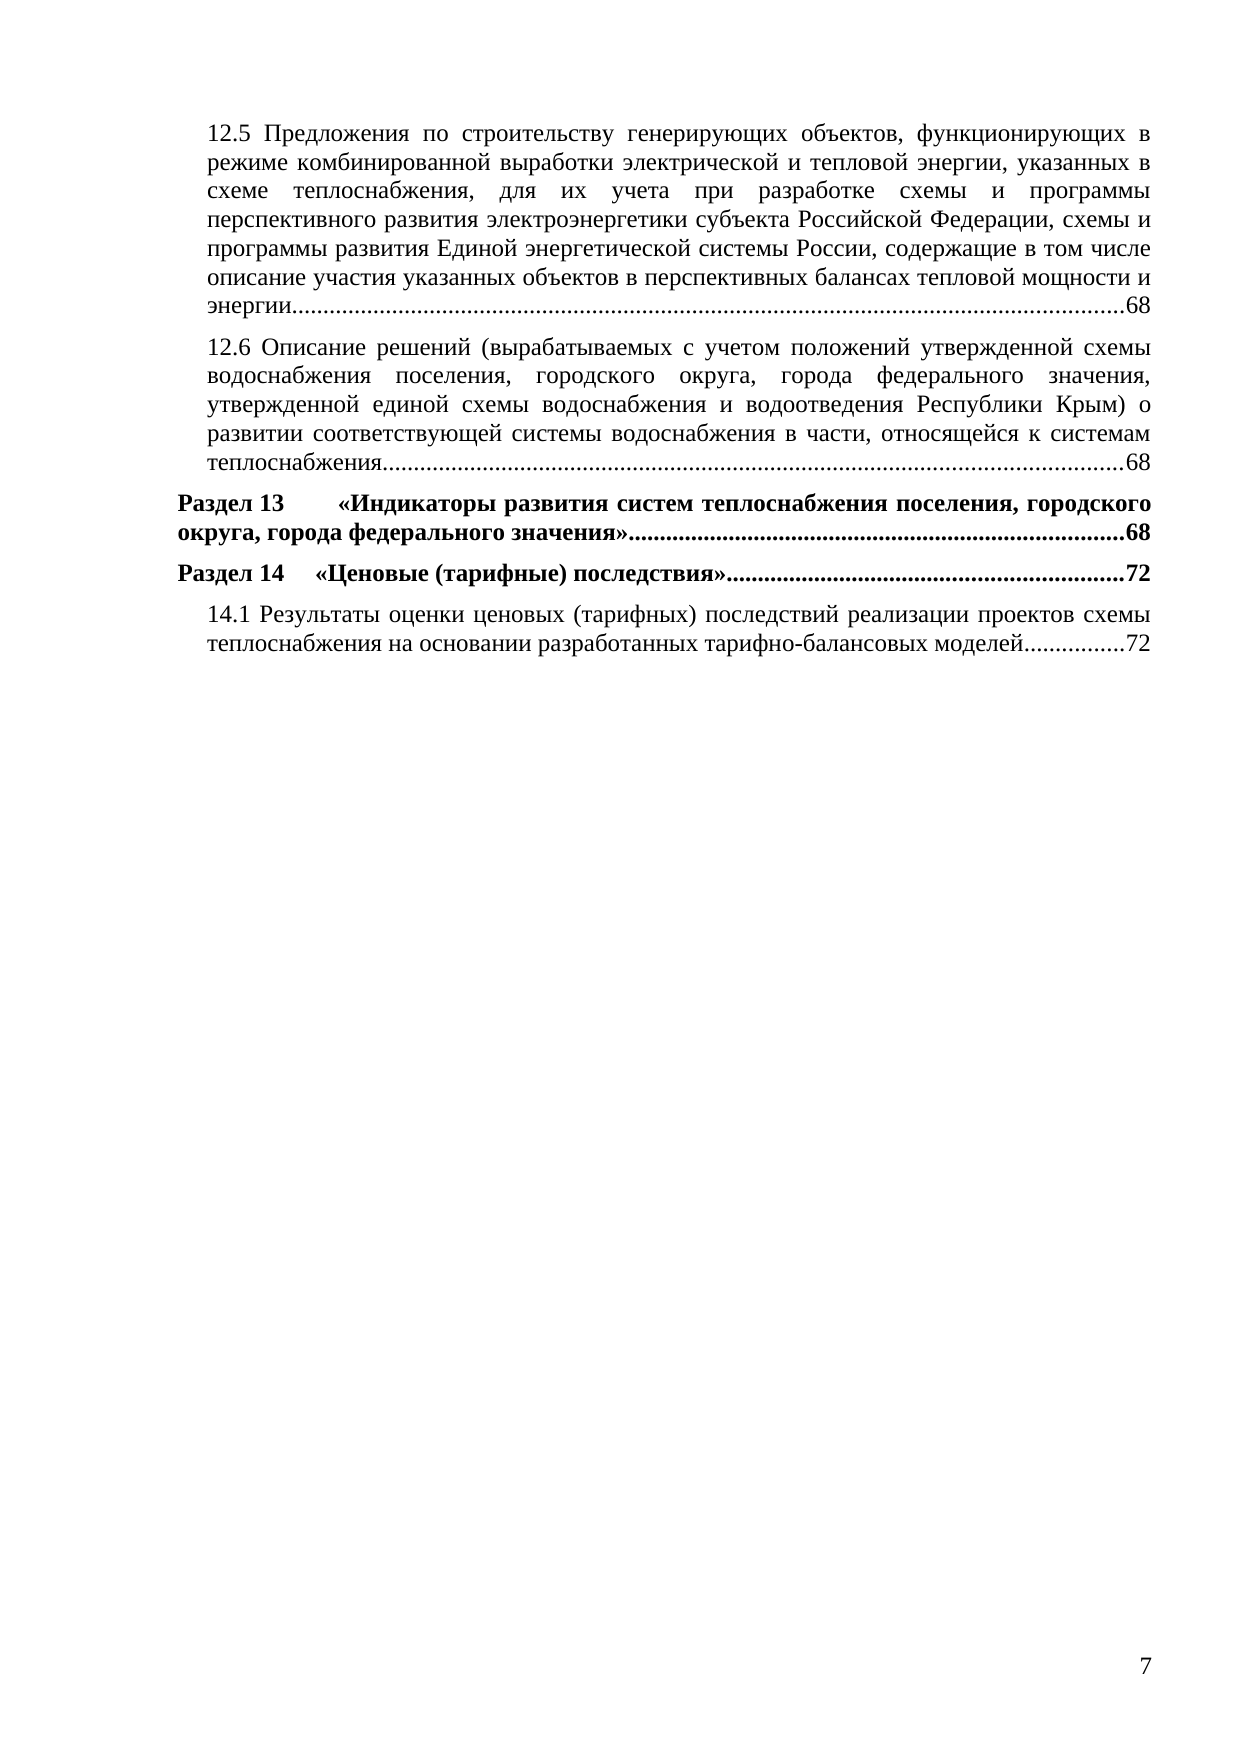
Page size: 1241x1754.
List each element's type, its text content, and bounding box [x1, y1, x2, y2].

text 12.5 Предложения по строительству генерирующих объектов, функционирующих в режиме комбинированной выработки электрической и тепловой энергии, указанных в схеме теплоснабжения, для их учета при разработке схемы и программы перспективного развития электроэнергетики субъекта Российской Федерации, схемы и программы развития Единой энергетической системы России, содержащие в том числе описание участия указанных объектов в перспективных балансах тепловой мощности и энергии 68 [207, 118, 1152, 319]
text 12.6 Описание решений (вырабатываемых с учетом положений утвержденной схемы водоснабжения поселения, городского округа, города федерального значения, утвержденной единой схемы водоснабжения и водоотведения Республики Крым) о развитии соответствующей системы водоснабжения в части, относящейся к системам теплоснабжения 68 [207, 332, 1152, 476]
text 14.1 Результаты оценки ценовых (тарифных) последствий реализации проектов схемы теплоснабжения на основании разработанных тарифно-балансовых моделей 72 [207, 599, 1152, 657]
text Раздел 14 «Ценовые (тарифные) последствия» 72 [177, 558, 1152, 587]
text Раздел 13 «Индикаторы развития систем теплоснабжения поселения, городского округа, города федерального значения» 68 [177, 488, 1152, 546]
